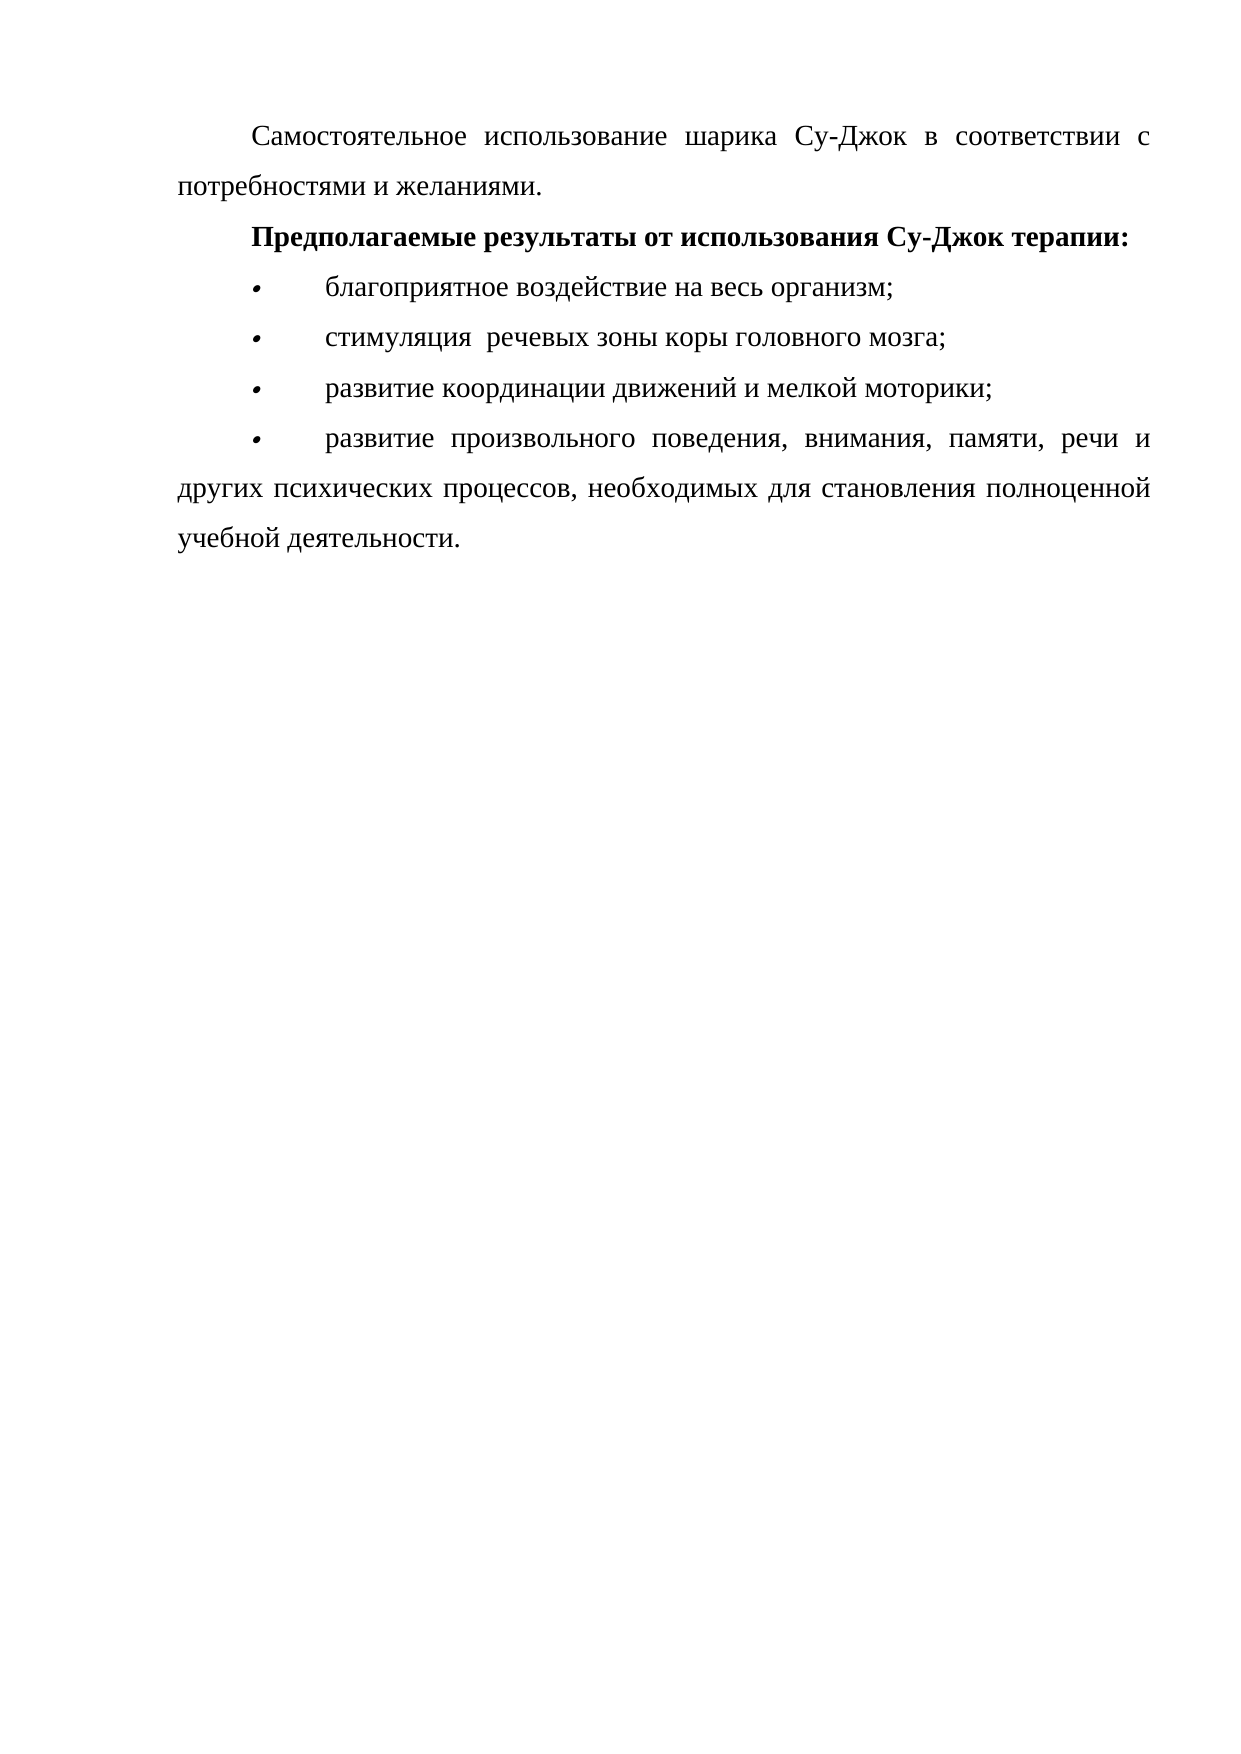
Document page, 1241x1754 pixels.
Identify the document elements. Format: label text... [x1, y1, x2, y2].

list развитие координации движений и мелкой моторики; [177, 370, 1152, 403]
text Предполагаемые результаты от использования Су-Джок терапии: [177, 219, 1152, 252]
text Самостоятельное использование шарика Су-Джок в соответствии с потребностями и желаниями. [177, 118, 1152, 202]
list благоприятное воздействие на весь организм; [177, 269, 1152, 303]
list развитие произвольного поведения, внимания, памяти, речи и других психических процессов, необходимых для становления полноценной учебной деятельности. [177, 420, 1152, 554]
list стимуляция речевых зоны коры головного мозга; [177, 319, 1152, 353]
